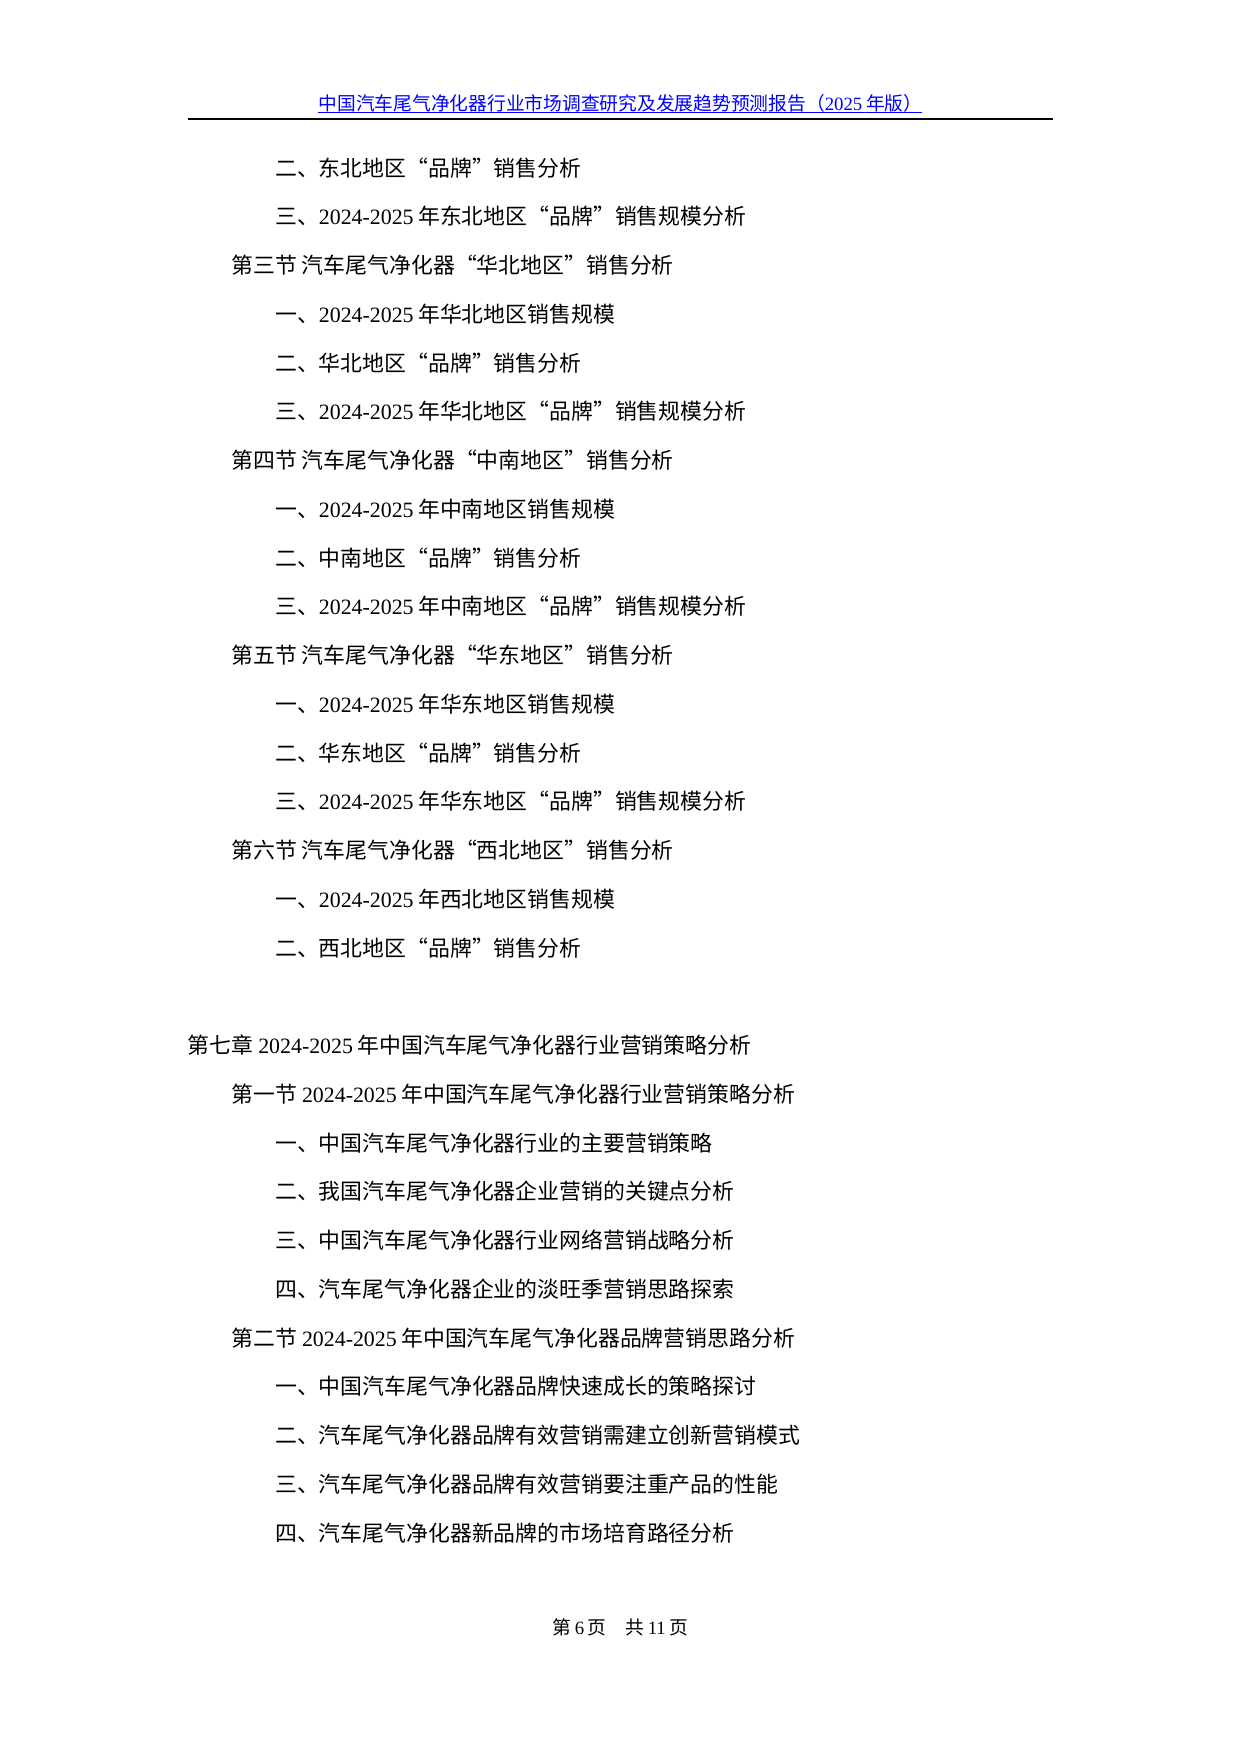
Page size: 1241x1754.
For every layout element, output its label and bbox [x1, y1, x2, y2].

text [187, 150, 1053, 1548]
